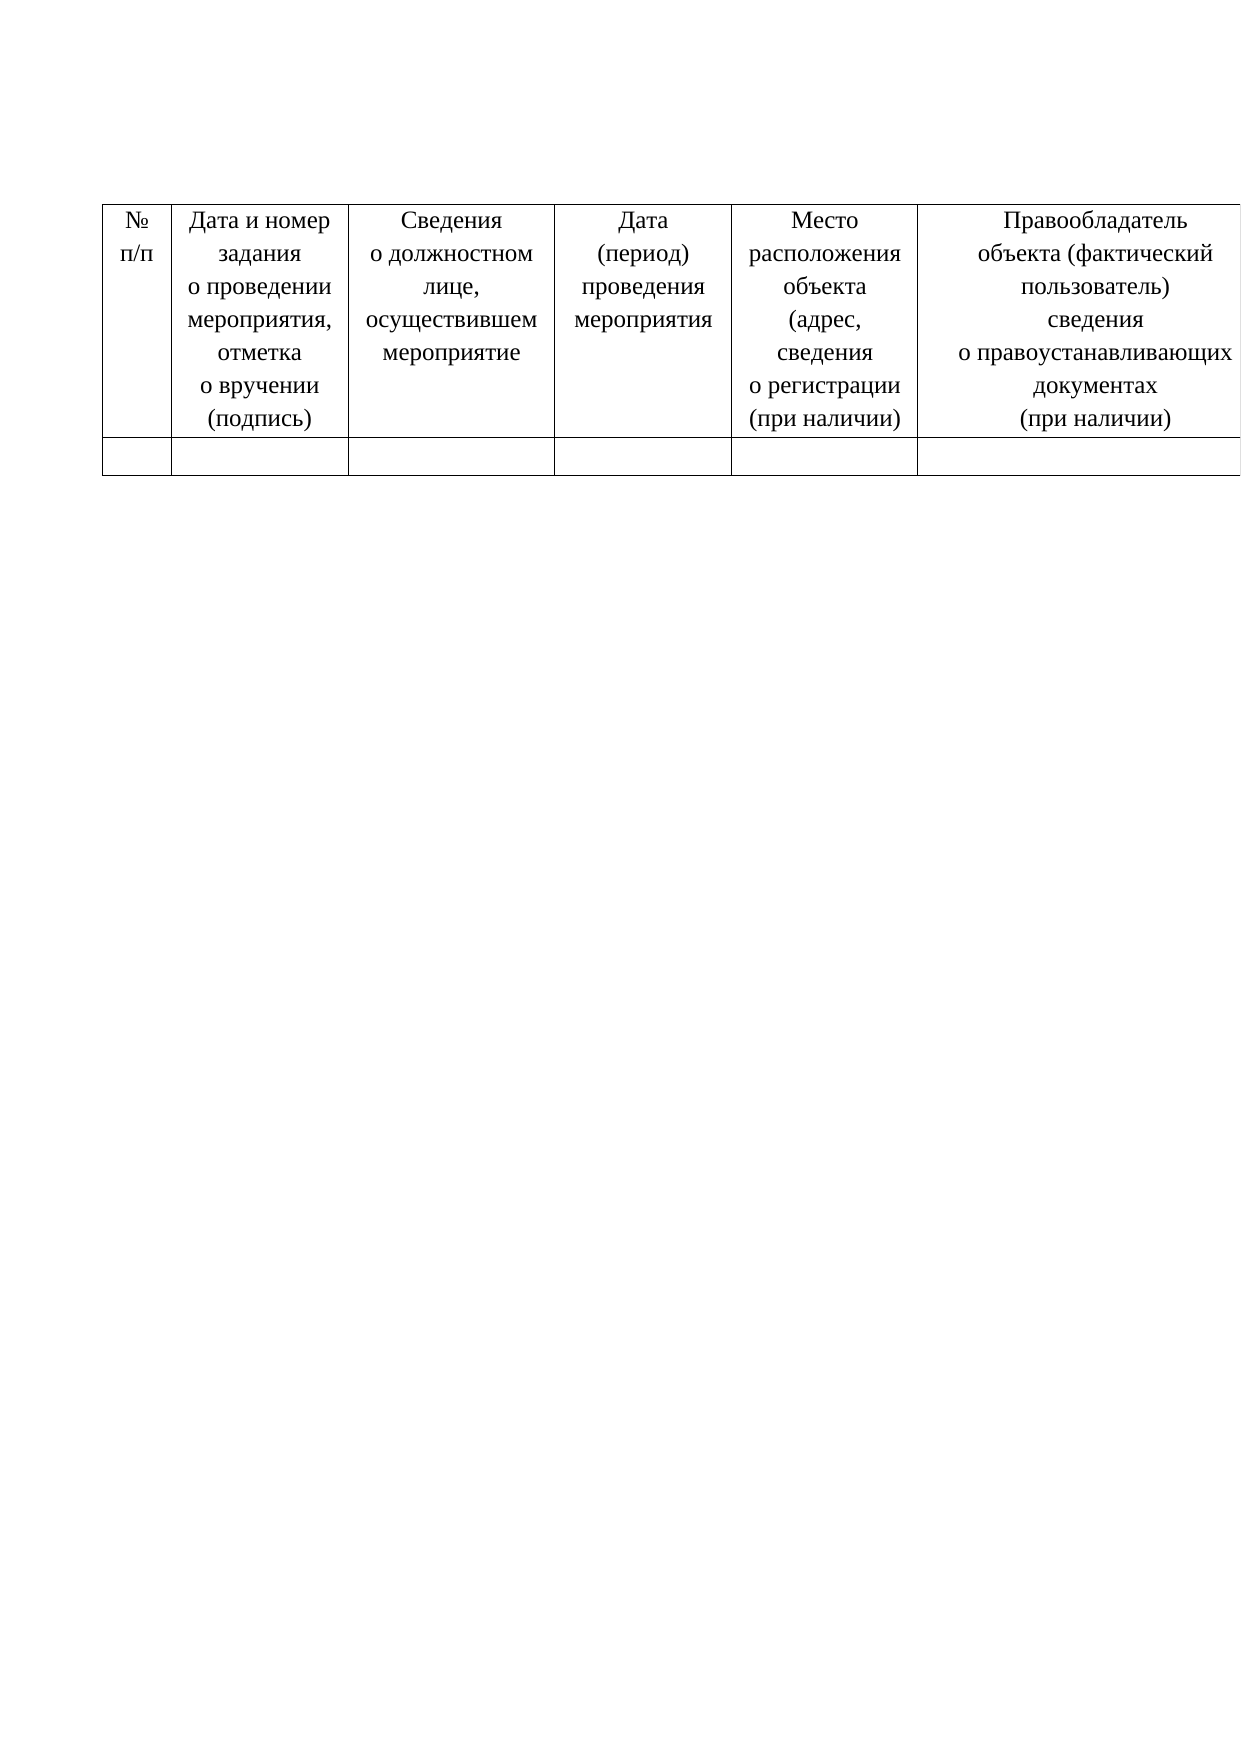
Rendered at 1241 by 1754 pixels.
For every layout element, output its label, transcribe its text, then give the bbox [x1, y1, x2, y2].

table_header Место расположения объекта (адрес, сведения о регистрации (при наличии) [732, 205, 917, 437]
table_cell [918, 438, 1240, 475]
table_header Сведения о должностном лице, осуществившем мероприятие [349, 205, 554, 437]
table_cell [732, 438, 917, 475]
table_header Дата (период) проведения мероприятия [555, 205, 731, 437]
table_cell [172, 438, 348, 475]
table_header № п/п [103, 205, 171, 437]
table_header Дата и номер задания о проведении мероприятия, отметка о вручении (подпись) [172, 205, 348, 437]
table_cell [555, 438, 731, 475]
table_cell [103, 438, 171, 475]
table_header Правообладатель объекта (фактический пользователь) сведения о правоустанавливающих документах (при наличии) [918, 205, 1240, 437]
table_cell [349, 438, 554, 475]
